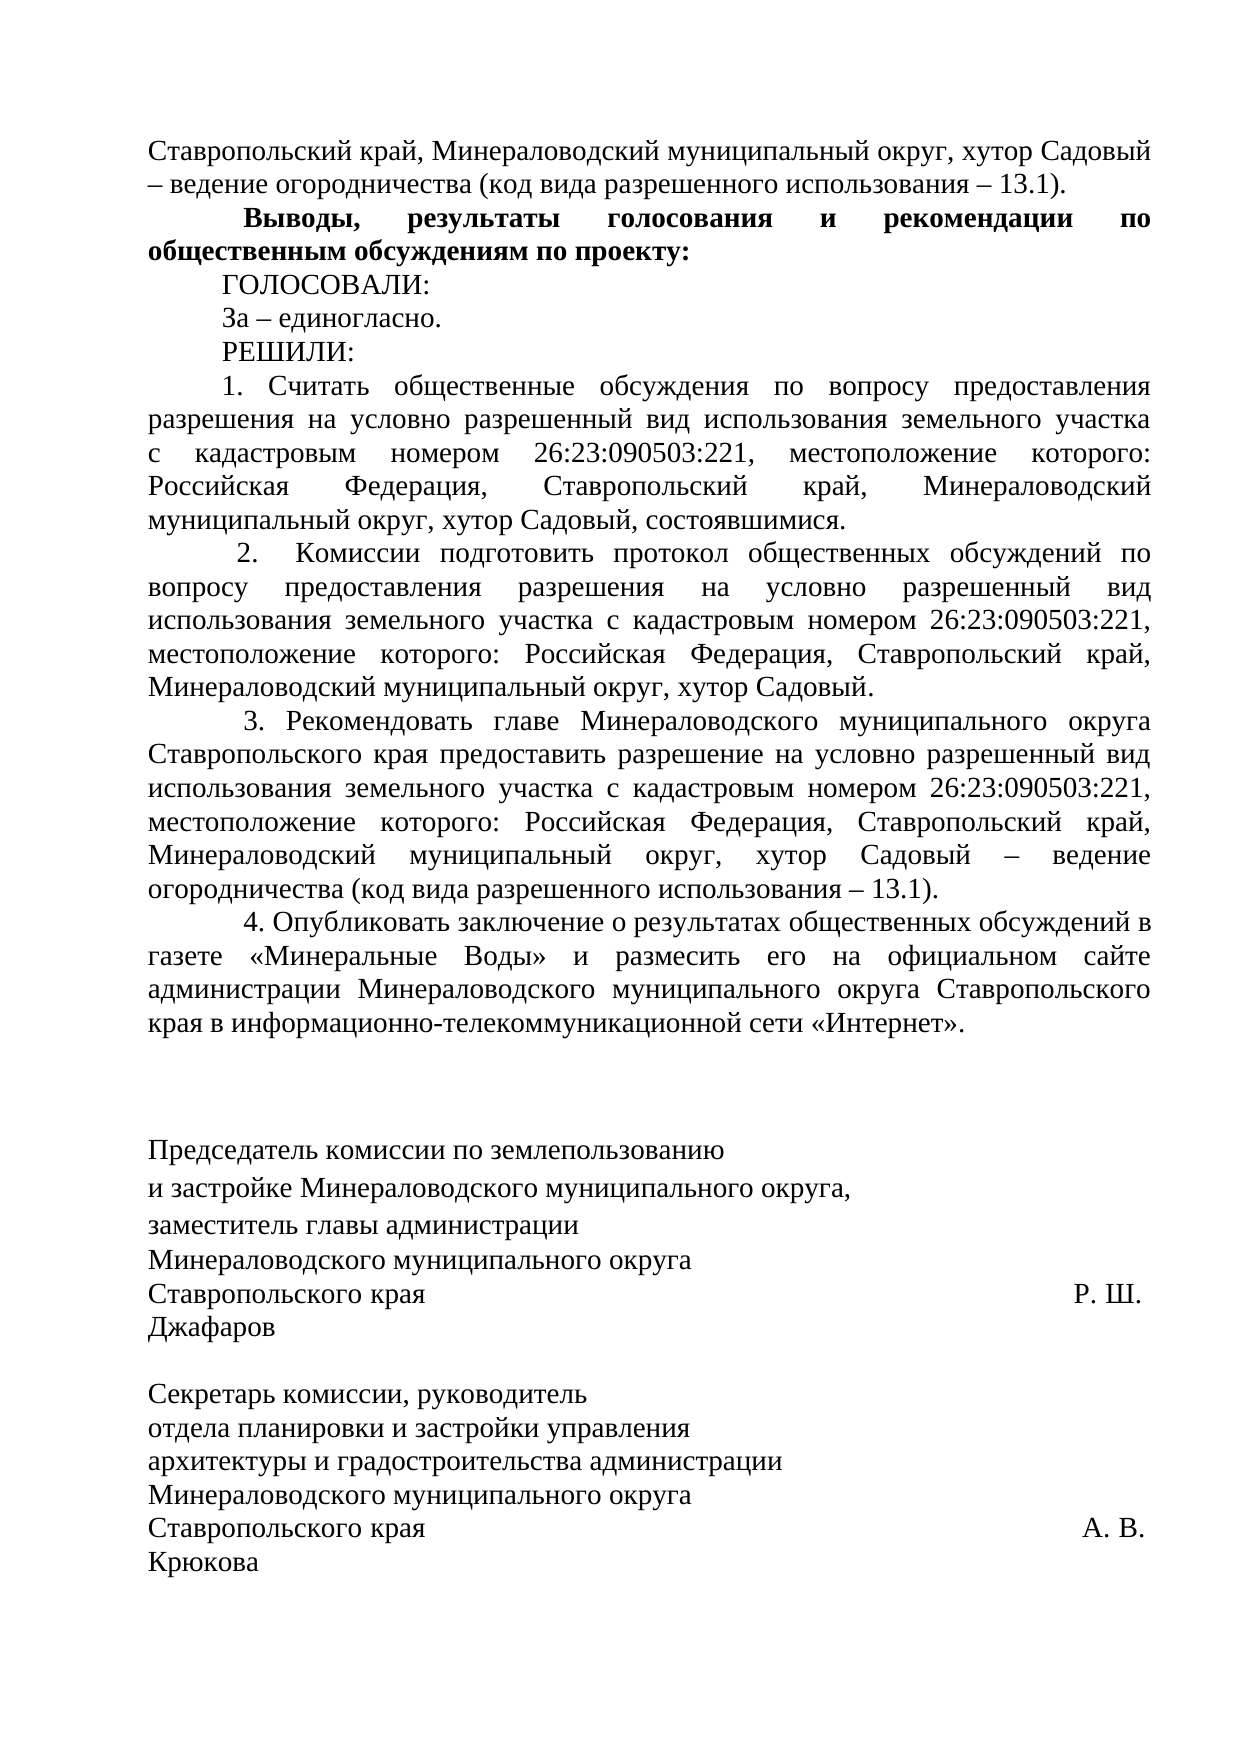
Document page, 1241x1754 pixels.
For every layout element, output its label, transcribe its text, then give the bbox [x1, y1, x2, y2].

text отдела планировки и застройки управления [148, 1410, 1152, 1443]
text и застройке Минераловодского муниципального округа, [148, 1167, 1152, 1205]
text 3. Рекомендовать главе Минераловодского муниципального округа Ставропольского края предоставить разрешение на условно разрешенный вид использования земельного участка с кадастровым номером 26:23:090503:221, местоположение которого: Российская Федерация, Ставропольский край, Минераловодский муниципальный округ, хутор Садовый – ведение огородничества (код вида разрешенного использования – 13.1). [148, 703, 1152, 904]
list Комиссии подготовить протокол общественных обсуждений по вопросу предоставления разрешения на условно разрешенный вид использования земельного участка с кадастровым номером 26:23:090503:221, местоположение которого: Российская Федерация, Ставропольский край, Минераловодский муниципальный округ, хутор Садовый. [148, 535, 1152, 703]
text архитектуры и градостроительства администрации [148, 1443, 1152, 1477]
text Секретарь комиссии, руководитель [148, 1376, 1152, 1410]
text Минераловодского муниципального округа [148, 1242, 1152, 1276]
text Ставропольского края Р. Ш. Джафаров [148, 1276, 1152, 1343]
text Ставропольского края А. В. Крюкова [148, 1511, 1152, 1578]
text ГОЛОСОВАЛИ: [148, 267, 1152, 301]
text Минераловодского муниципального округа [148, 1477, 1152, 1511]
text За – единогласно. [148, 301, 1152, 334]
text РЕШИЛИ: [148, 334, 1152, 368]
text 1. Считать общественные обсуждения по вопросу предоставления разрешения на условно разрешенный вид использования земельного участка с кадастровым номером 26:23:090503:221, местоположение которого: Российская Федерация, Ставропольский край, Минераловодский муниципальный округ, хутор Садовый, состоявшимися. [148, 368, 1152, 535]
text 4. Опубликовать заключение о результатах общественных обсуждений в газете «Минеральные Воды» и размесить его на официальном сайте администрации Минераловодского муниципального округа Ставропольского края в информационно-телекоммуникационной сети «Интернет». [148, 904, 1152, 1038]
text Председатель комиссии по землепользованию [148, 1130, 1152, 1167]
text Выводы, результаты голосования и рекомендации по общественным обсуждениям по проекту: [148, 200, 1152, 267]
text заместитель главы администрации [148, 1205, 1152, 1242]
